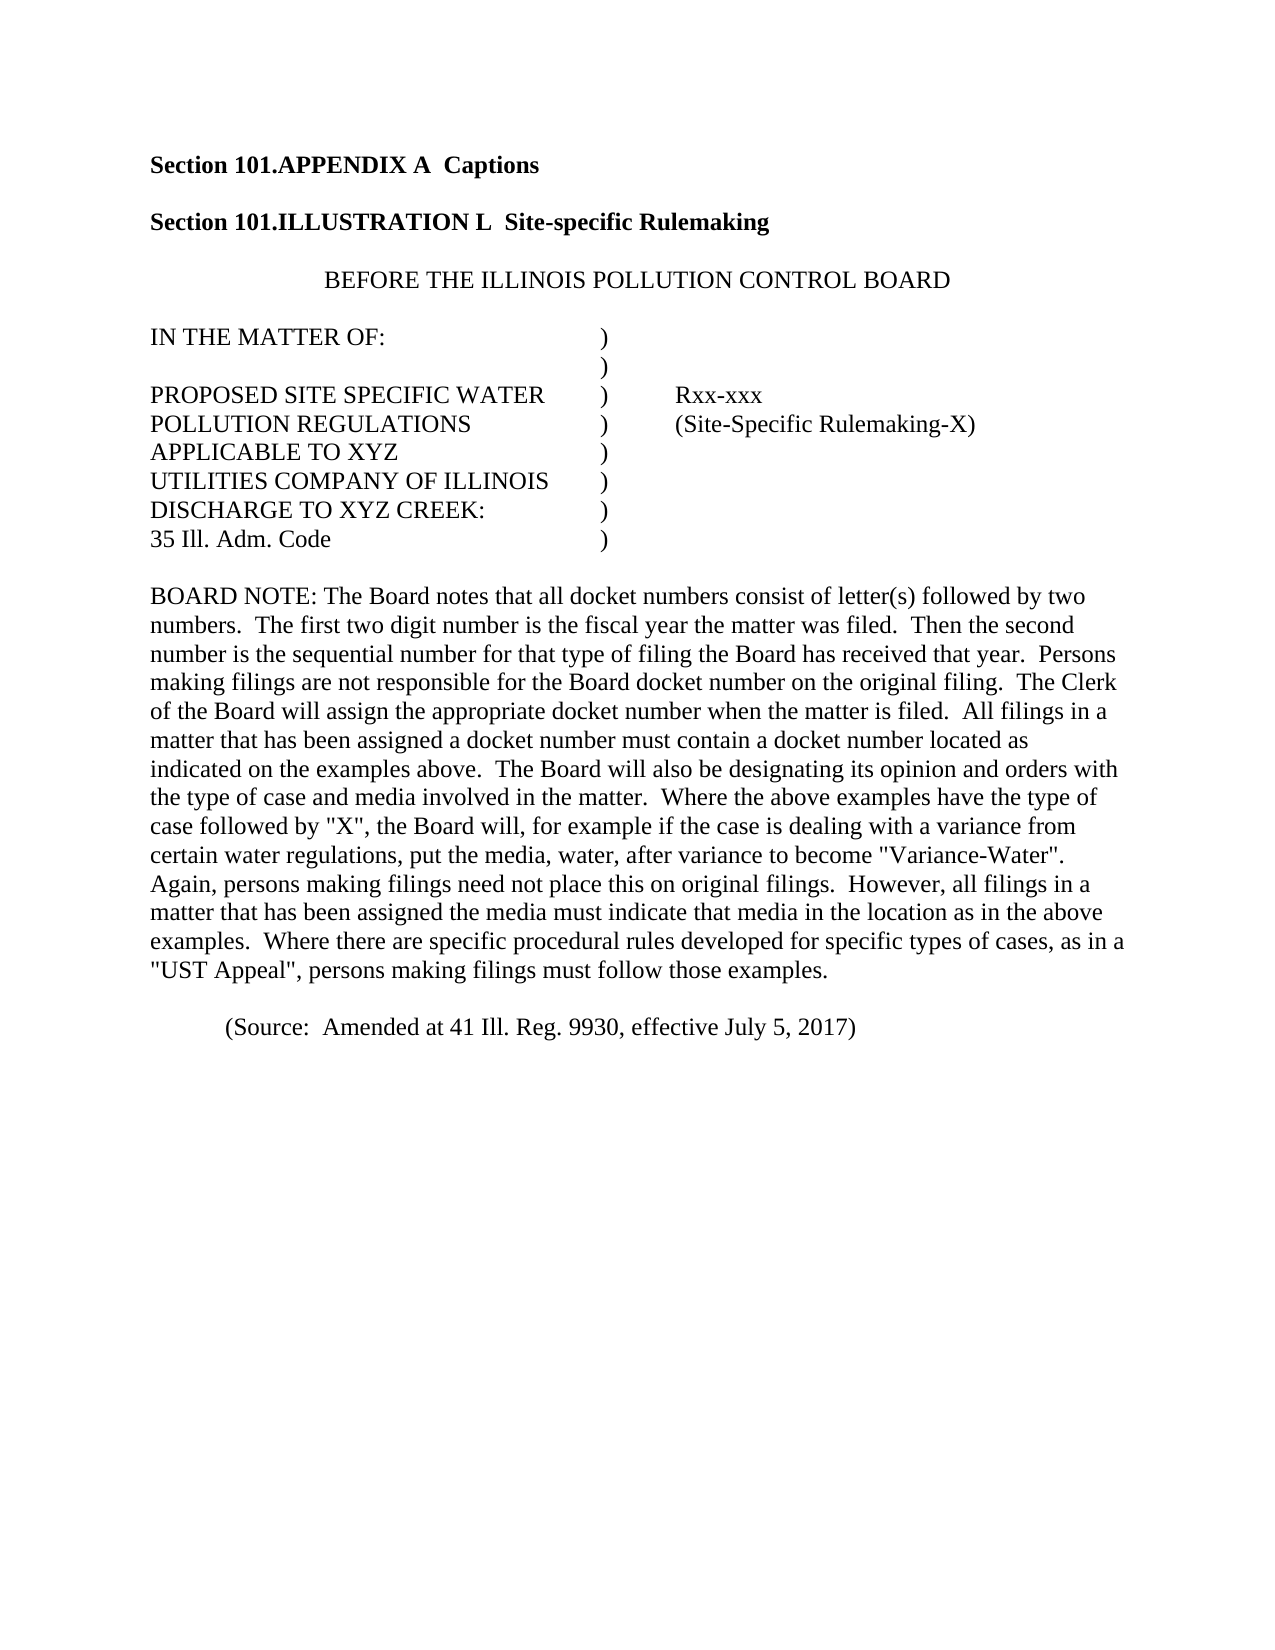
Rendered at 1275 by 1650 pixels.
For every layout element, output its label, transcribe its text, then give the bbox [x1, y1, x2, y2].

text 35 Ill. Adm. Code ) [150, 524, 1125, 552]
text DISCHARGE TO XYZ CREEK: ) [150, 495, 1125, 524]
text PROPOSED SITE SPECIFIC WATER ) Rxx-xxx [150, 380, 1125, 409]
text BEFORE THE ILLINOIS POLLUTION CONTROL BOARD [150, 265, 1125, 294]
text UTILITIES COMPANY OF ILLINOIS ) [150, 466, 1125, 495]
text ) [150, 351, 1125, 380]
text BOARD NOTE: The Board notes that all docket numbers consist of letter(s) followed by two numbers. The first two digit number is the fiscal year the matter was filed. Then the second number is the sequential number for that type of filing the Board has received that year. Persons making filings are not responsible for the Board docket number on the original filing. The Clerk of the Board will assign the appropriate docket number when the matter is filed. All filings in a matter that has been assigned a docket number must contain a docket number located as indicated on the examples above. The Board will also be designating its opinion and orders with the type of case and media involved in the matter. Where the above examples have the type of case followed by "X", the Board will, for example if the case is dealing with a variance from certain water regulations, put the media, water, after variance to become "Variance-Water". Again, persons making filings need not place this on original filings. However, all filings in a matter that has been assigned the media must indicate that media in the location as in the above examples. Where there are specific procedural rules developed for specific types of cases, as in a "UST Appeal", persons making filings must follow those examples. [150, 581, 1125, 984]
text IN THE MATTER OF: ) [150, 322, 1125, 351]
text POLLUTION REGULATIONS ) (Site-Specific Rulemaking-X) [150, 409, 1125, 437]
text (Source: Amended at 41 Ill. Reg. 9930, effective July 5, 2017) [225, 1012, 1125, 1041]
text Section 101.APPENDIX A Captions [150, 150, 1125, 179]
text APPLICABLE TO XYZ ) [150, 437, 1125, 466]
text Section 101.ILLUSTRATION L Site-specific Rulemaking [150, 207, 1125, 236]
